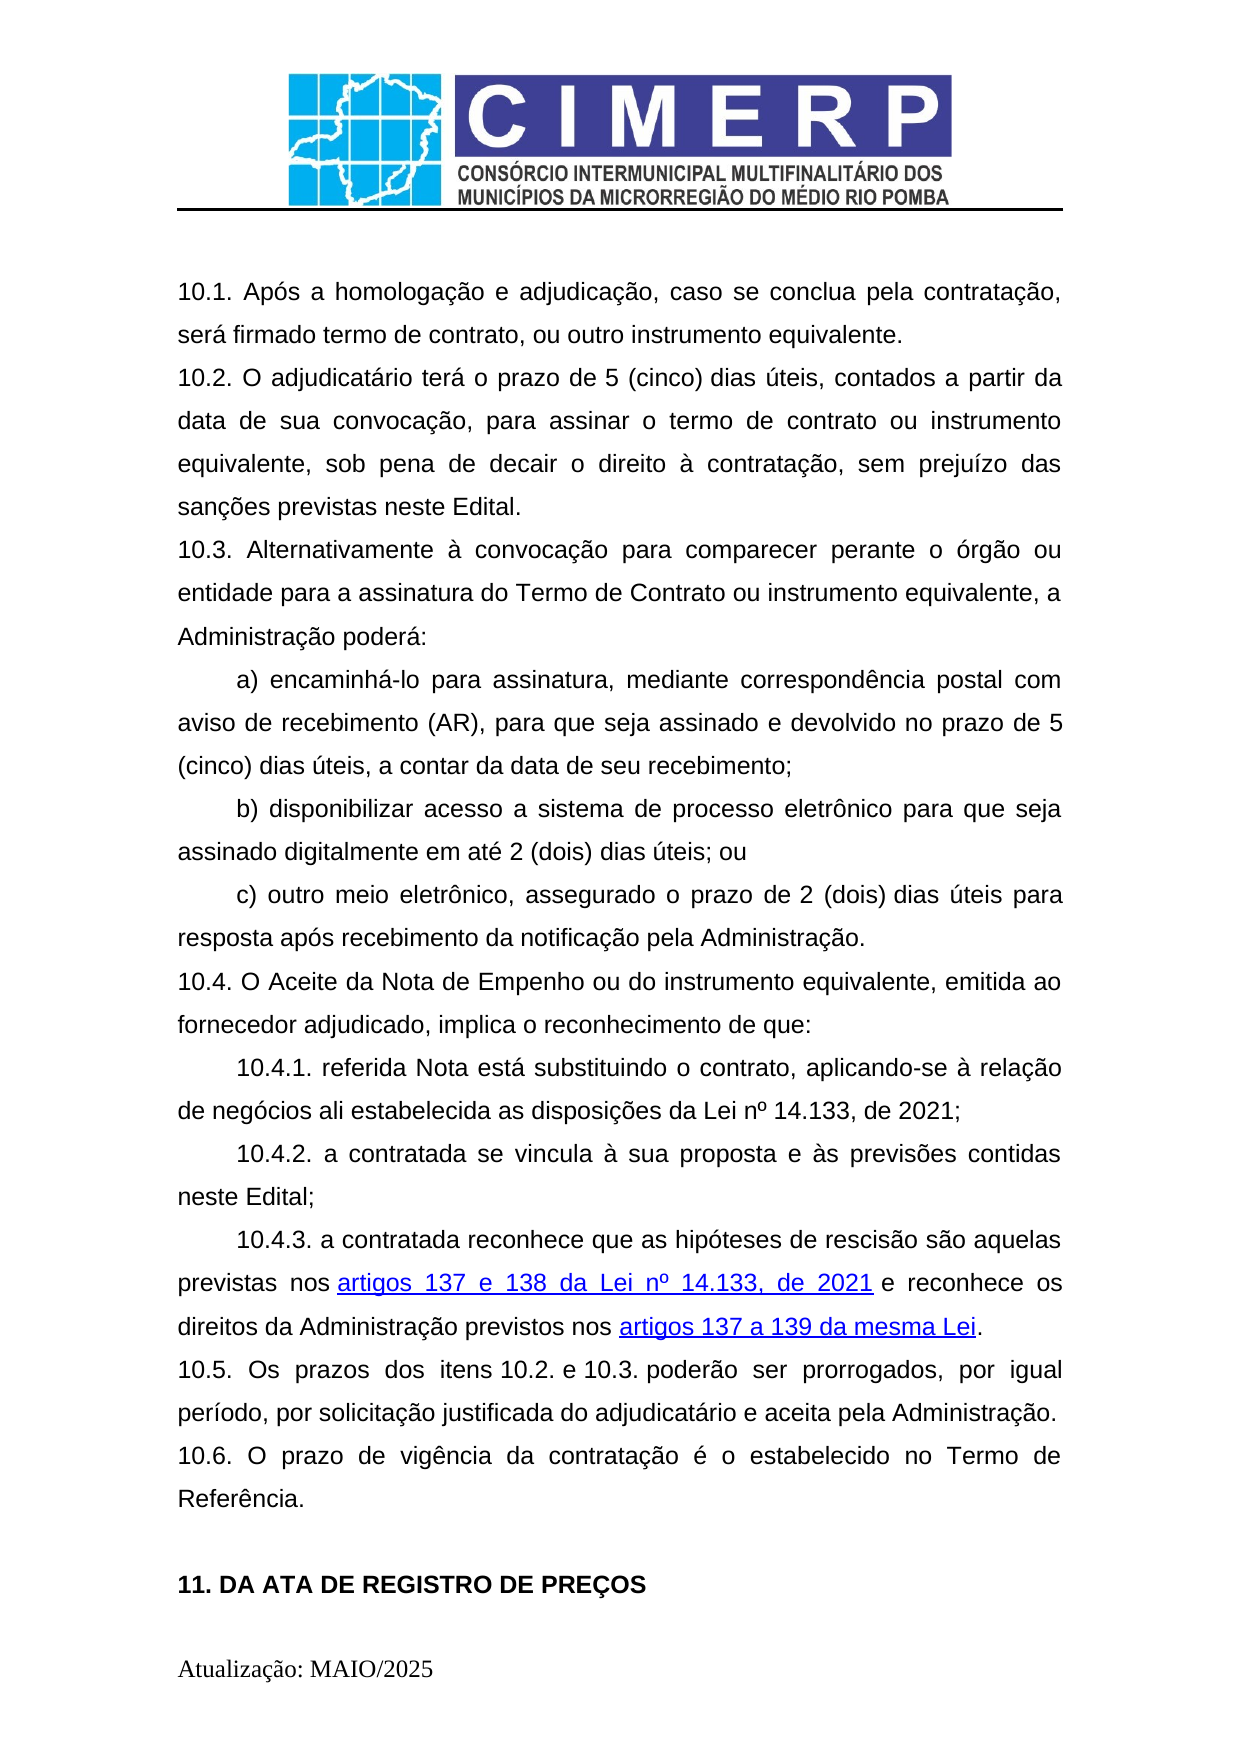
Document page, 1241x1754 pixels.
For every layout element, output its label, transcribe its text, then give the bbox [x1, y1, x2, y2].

text 10.1. Após a homologação e adjudicação, caso se conclua pela contratação, será firmado termo de contrato, ou outro instrumento equivalente. [177, 277, 1063, 348]
text c) outro meio eletrônico, assegurado o prazo de 2 (dois) dias úteis para resposta após recebimento da notificação pela Administração. [177, 880, 1063, 952]
text 10.4.2. a contratada se vincula à sua proposta e às previsões contidas neste Edital; [177, 1139, 1063, 1211]
text 10.5. Os prazos dos itens 10.2. e 10.3. poderão ser prorrogados, por igual período, por solicitação justificada do adjudicatário e aceita pela Administração. [177, 1355, 1063, 1427]
text 10.3. Alternativamente à convocação para comparecer perante o órgão ou entidade para a assinatura do Termo de Contrato ou instrumento equivalente, a Administração poderá: [177, 535, 1063, 650]
text 11. DA ATA DE REGISTRO DE PREÇOS [177, 1570, 1063, 1599]
picture [288, 73, 952, 206]
text b) disponibilizar acesso a sistema de processo eletrônico para que seja assinado digitalmente em até 2 (dois) dias úteis; ou [177, 794, 1063, 866]
text 10.4.3. a contratada reconhece que as hipóteses de rescisão são aquelas previstas nos artigos 137 e 138 da Lei nº 14.133, de 2021 e reconhece os direitos da Administração previstos nos artigos 137 a 139 da mesma Lei. [177, 1225, 1063, 1340]
text a) encaminhá-lo para assinatura, mediante correspondência postal com aviso de recebimento (AR), para que seja assinado e devolvido no prazo de 5 (cinco) dias úteis, a contar da data de seu recebimento; [177, 665, 1063, 780]
text 10.2. O adjudicatário terá o prazo de 5 (cinco) dias úteis, contados a partir da data de sua convocação, para assinar o termo de contrato ou instrumento equivalente, sob pena de decair o direito à contratação, sem prejuízo das sanções previstas neste Edital. [177, 363, 1063, 521]
text 10.4. O Aceite da Nota de Empenho ou do instrumento equivalente, emitida ao fornecedor adjudicado, implica o reconhecimento de que: [177, 967, 1063, 1038]
text 10.4.1. referida Nota está substituindo o contrato, aplicando-se à relação de negócios ali estabelecida as disposições da Lei nº 14.133, de 2021; [177, 1053, 1063, 1125]
text 10.6. O prazo de vigência da contratação é o estabelecido no Termo de Referência. [177, 1441, 1063, 1513]
